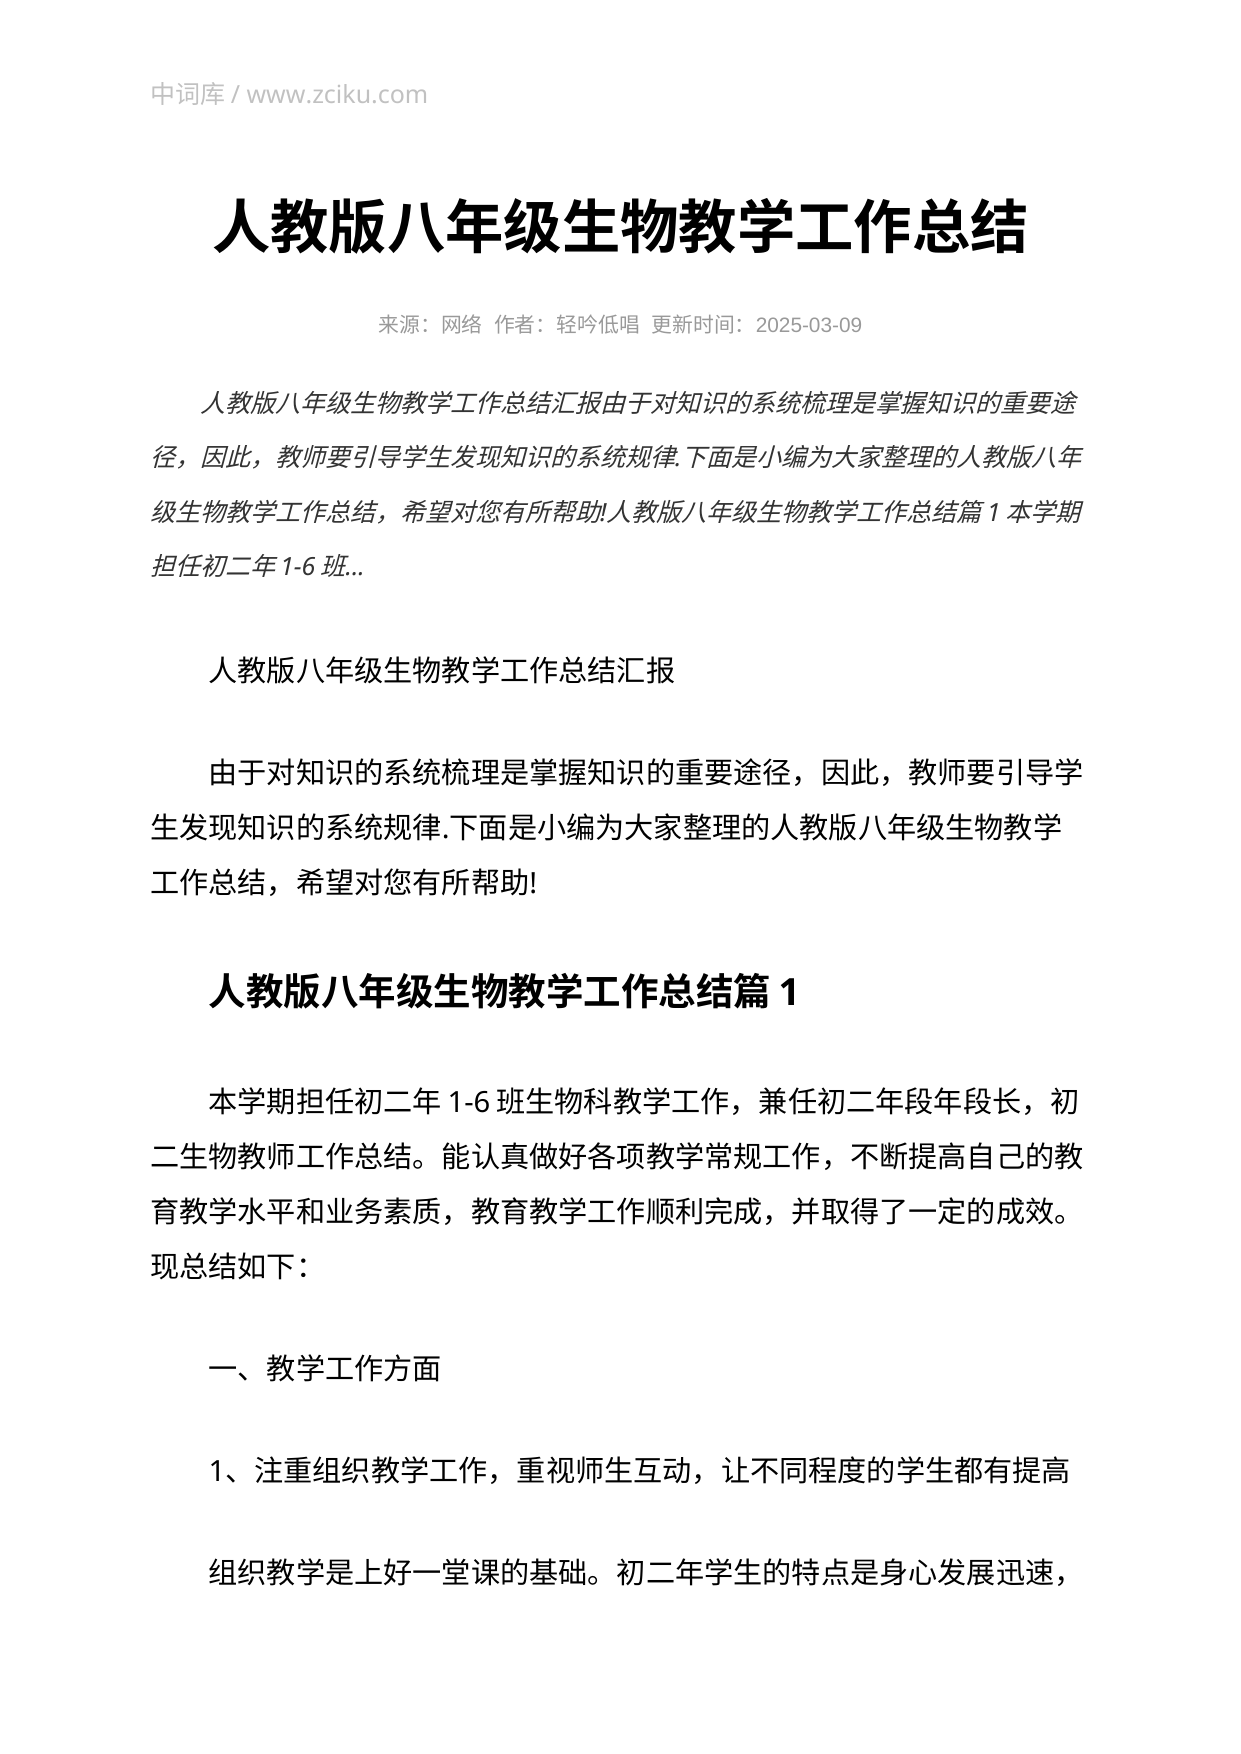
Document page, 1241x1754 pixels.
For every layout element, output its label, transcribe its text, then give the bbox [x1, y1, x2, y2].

text 来源：网络 作者：轻吟低唱 更新时间：2025-03-09 [150, 313, 1090, 337]
text 人教版八年级生物教学工作总结汇报 [150, 648, 1090, 690]
text 人教版八年级生物教学工作总结篇1 [150, 961, 1090, 1016]
text 人教版八年级生物教学工作总结汇报由于对知识的系统梳理是掌握知识的重要途径，因此，教师要引导学生发现知识的系统规律.下面是小编为大家整理的人教版八年级生物教学工作总结，希望对您有所帮助!人教版八年级生物教学工作总结篇1本学期担任初二年1-6班... [150, 383, 1090, 583]
text 一、教学工作方面 [150, 1346, 1090, 1388]
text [150, 1549, 1090, 1592]
text 由于对知识的系统梳理是掌握知识的重要途径，因此，教师要引导学生发现知识的系统规律.下面是小编为大家整理的人教版八年级生物教学工作总结，希望对您有所帮助! [150, 749, 1090, 902]
text 本学期担任初二年1-6班生物科教学工作，兼任初二年段年段长，初二生物教师工作总结。能认真做好各项教学常规工作，不断提高自己的教育教学水平和业务素质，教育教学工作顺利完成，并取得了一定的成效。现总结如下： [150, 1079, 1090, 1286]
subtitle 人教版八年级生物教学工作总结 [150, 181, 1090, 266]
text 1、注重组织教学工作，重视师生互动，让不同程度的学生都有提高 [150, 1447, 1090, 1490]
